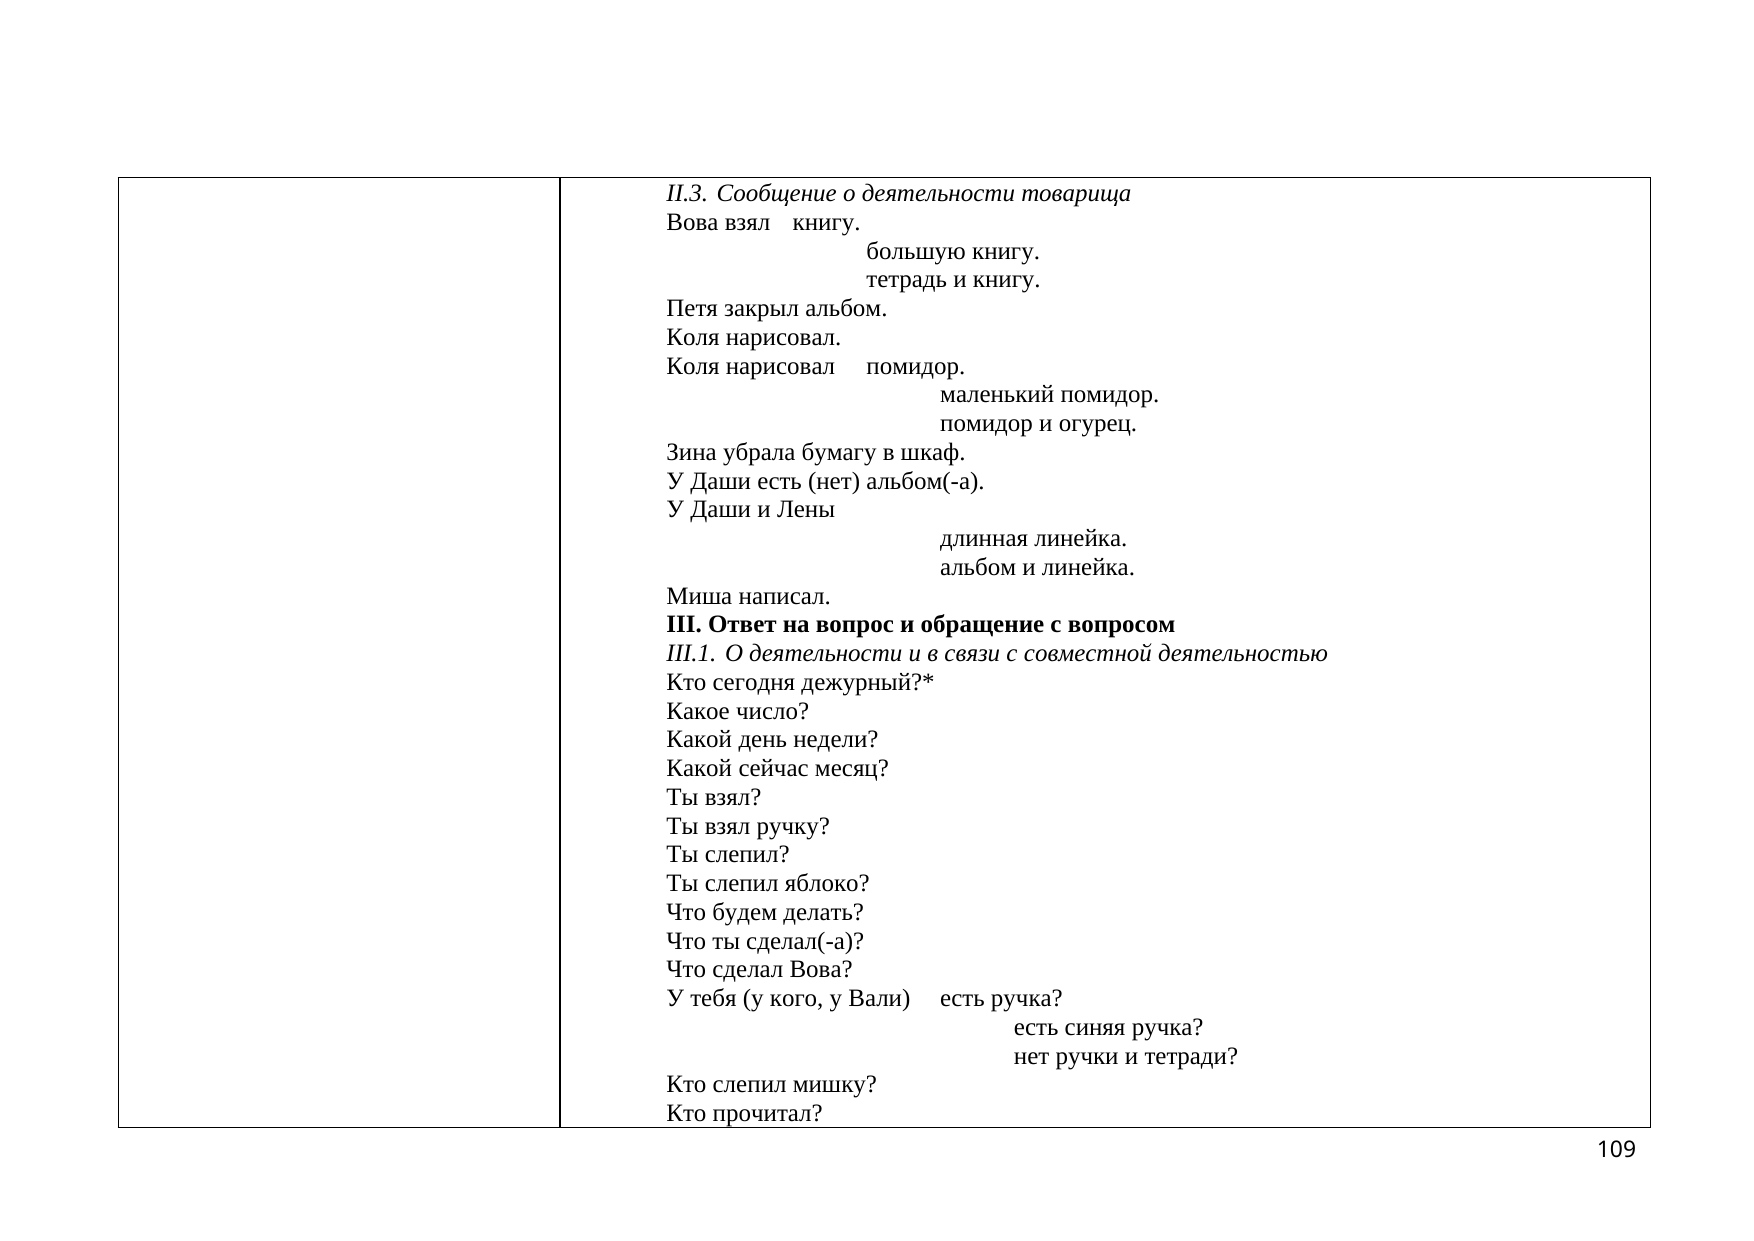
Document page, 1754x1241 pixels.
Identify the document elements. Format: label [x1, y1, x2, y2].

table_cell [561, 178, 1650, 1127]
table_cell [119, 178, 559, 1127]
